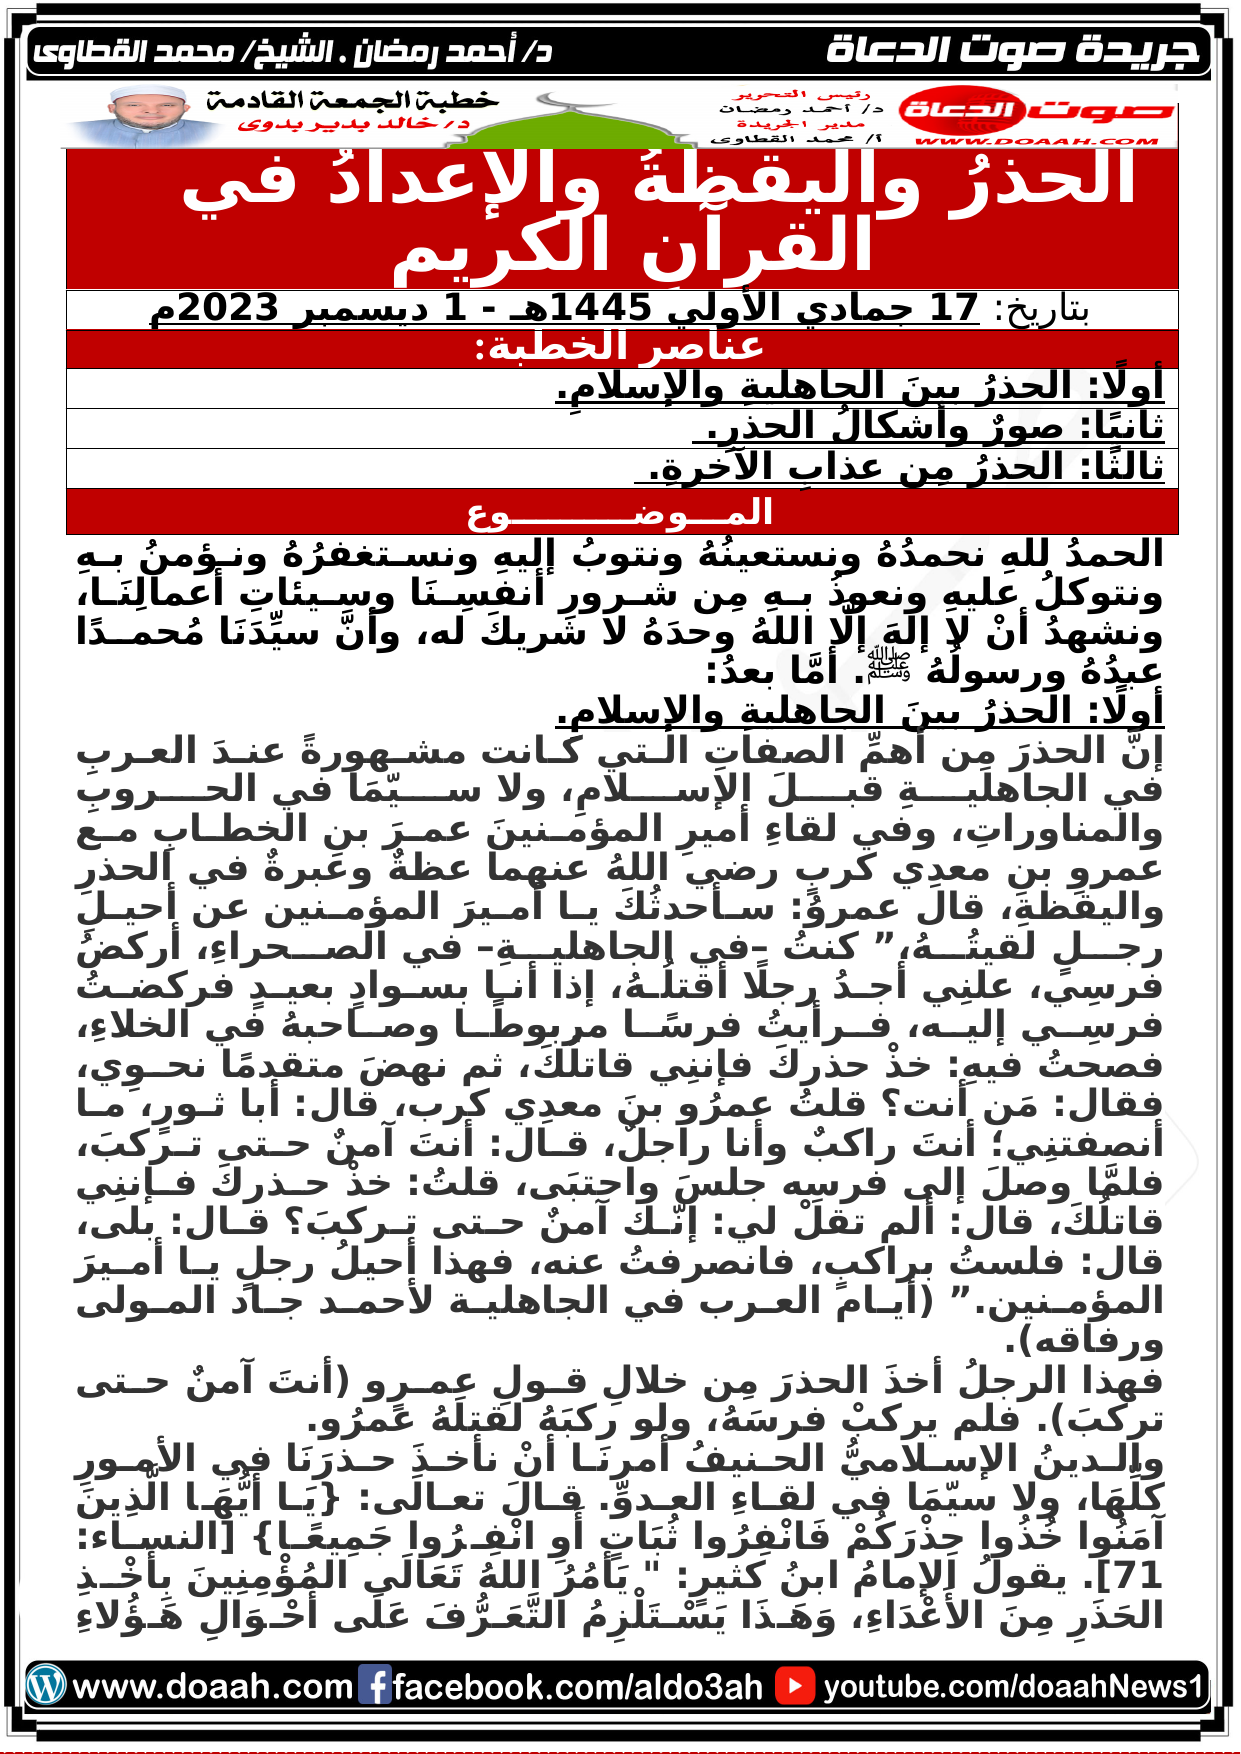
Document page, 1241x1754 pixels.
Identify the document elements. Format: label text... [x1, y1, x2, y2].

text بتاريخ: 17 جمادي الأولي 1445هـ - 1 ديسمبر 2023م [693, 291, 1178, 329]
text المـــوضــــــــــوع [67, 489, 1178, 534]
text أولًا: الحذرُ بينَ الجاهليةِ والإسلامِ. [672, 369, 1178, 408]
picture [0, 0, 1241, 1752]
text أولًا: الحذرُ بينَ الجاهليةِ والإسلامِ. [75, 693, 1165, 732]
text إنَّ الحذرَ مِن أهمِّ الصفاتِ التي كانت مشهورةً عندَ العربِ في الجاهليةِ قبلَ الإسلامِ، ولا سيّمَا في الحروبِ والمناوراتِ، وفي لقاءِ أميرِ المؤمنينَ عمرَ بنِ الخطابِ مع عمروِ بنِ معدِي كربٍ رضي اللهُ عنهما عظةٌ وعبرةٌ في الحذرِ واليقظةِ، قال عمروُ: سأحدثُكَ يا أميرَ المؤمنين عن أحيلِ رجلٍ لقيتُهُ،” كنتُ –في الجاهليةِ– في الصحراءِ، أركضُ فرسِي، علنِي أجدُ رجلًا أقتلُهُ، إذا أنا بسوادٍ بعيدٍ فركضتُ فرسِي إليه، فرأيتُ فرسًا مربوطًا وصاحبهُ في الخلاءِ، فصحتُ فيهِ: خذْ حذركَ فإننِي قاتلُكَ، ثم نهضَ متقدمًا نحوِي، فقال: مَن أنت؟ قلتُ عمرُو بنَ معدِي كرب، قال: أبا ثورٍ، ما أنصفتنِي؛ أنتَ راكبٌ وأنا راجلٌ، قال: أنتَ آمنٌ حتى تركبَ، فلمَّا وصلَ إلى فرسِه جلسَ واحتبَى، قلتُ: خذْ حذركَ فإننِي قاتلُكَ، قال: ألم تقلْ لي: إنّك آمنٌ حتى تركبَ؟ قال: بلى، قال: فلستُ براكبٍ، فانصرفتُ عنه، فهذا أحيلُ رجلٍ يا أميرَ المؤمنين.” (أيام العرب في الجاهلية لأحمد جاد المولى ورفاقه). [75, 732, 1165, 1362]
text عناصر الخطبة: [67, 331, 1178, 368]
text الحذرُ واليقظةُ والإعدادُ في القرآنِ الكريمِ [67, 149, 1178, 289]
text بتاريخ: 17 جمادي الأولي 1445هـ - 1 ديسمبر 2023م [67, 291, 708, 329]
text ثانيًا: صورٌ وأشكالُ الحذرِ. [67, 409, 1178, 448]
text فهذا الرجلُ أخذَ الحذرَ مِن خلالِ قولِ عمرٍو (أنتَ آمنٌ حتى تركبَ). فلم يركبْ فرسَهُ، ولو ركبَهُ لقتلَهُ عمرُو. [75, 1362, 1165, 1440]
text الحمدُ للهِ نحمدُهُ ونستعينُهُ ونتوبُ إليهِ ونستغفرُهُ ونؤمنُ بهِ ونتوكلُ عليهِ ونعوذُ بهِ مِن شرورِ أنفسِنَا وسيئاتِ أعمالِنَا، ونشهدُ أنْ لا إلهَ إلَّا اللهُ وحدَهُ لا شريكَ له، وأنَّ سيِّدَنَا مُحمدًا عبدُهُ ورسولُهُ ﷺ. أمَّا بعدُ: [75, 535, 1165, 693]
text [75, 1440, 1165, 1637]
text أولًا: الحذرُ بينَ الجاهليةِ والإسلامِ. [67, 369, 843, 408]
text ثالثًا: الحذرُ مِن عذابِ الآخرةِ. [67, 449, 1178, 488]
